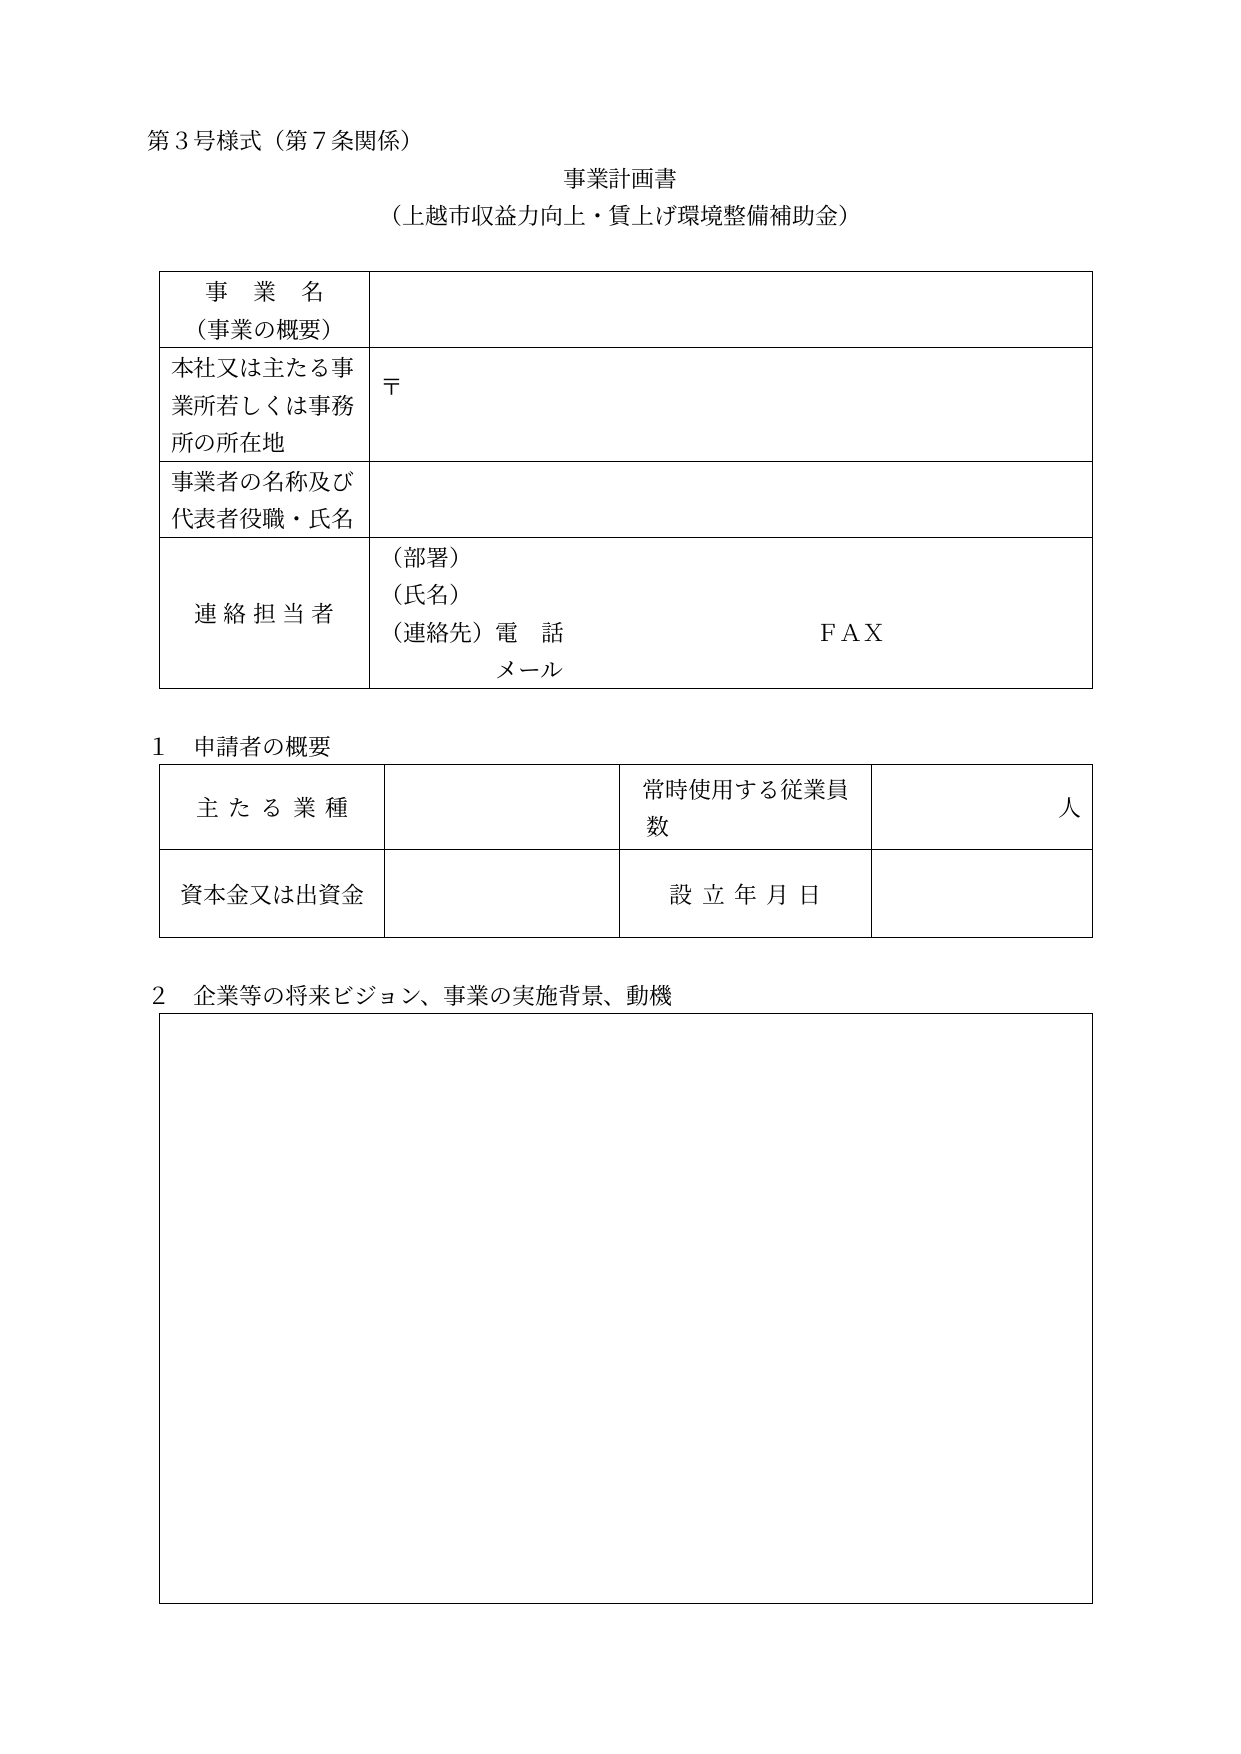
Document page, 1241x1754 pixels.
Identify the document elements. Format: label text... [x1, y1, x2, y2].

table_cell 連絡担当者 [160, 538, 369, 688]
table_cell 設立年月日 [620, 850, 871, 937]
table_header 常時使用する従業員 数 [620, 765, 871, 849]
table_header 事業名 （事業の概要） [160, 272, 369, 347]
table_cell 〒 [370, 348, 1092, 461]
text ２ 企業等の将来ビジョン、事業の実施背景、動機 [148, 975, 1092, 1013]
text 事業計画書 [148, 158, 1092, 196]
table_cell [370, 462, 1092, 537]
table_header [370, 272, 1092, 347]
table_header [385, 765, 619, 849]
table_header 主たる業種 [160, 765, 384, 849]
table_cell 本社又は主たる事業所若しくは事務所の所在地 [160, 348, 369, 461]
text （上越市収益力向上・賃上げ環境整備補助金） [148, 196, 1092, 233]
table_cell （部署） （氏名） （連絡先）電 話 ＦＡＸ メール [370, 538, 1092, 688]
table_header 人 [872, 765, 1092, 849]
table_cell [872, 850, 1092, 937]
table_cell 事業者の名称及び代表者役職・氏名 [160, 462, 369, 537]
text 第３号様式（第７条関係） [148, 121, 1092, 158]
table_cell 資本金又は出資金 [160, 850, 384, 937]
table_header [160, 1014, 1092, 1603]
text １ 申請者の概要 [148, 726, 1092, 764]
table_cell [385, 850, 619, 937]
